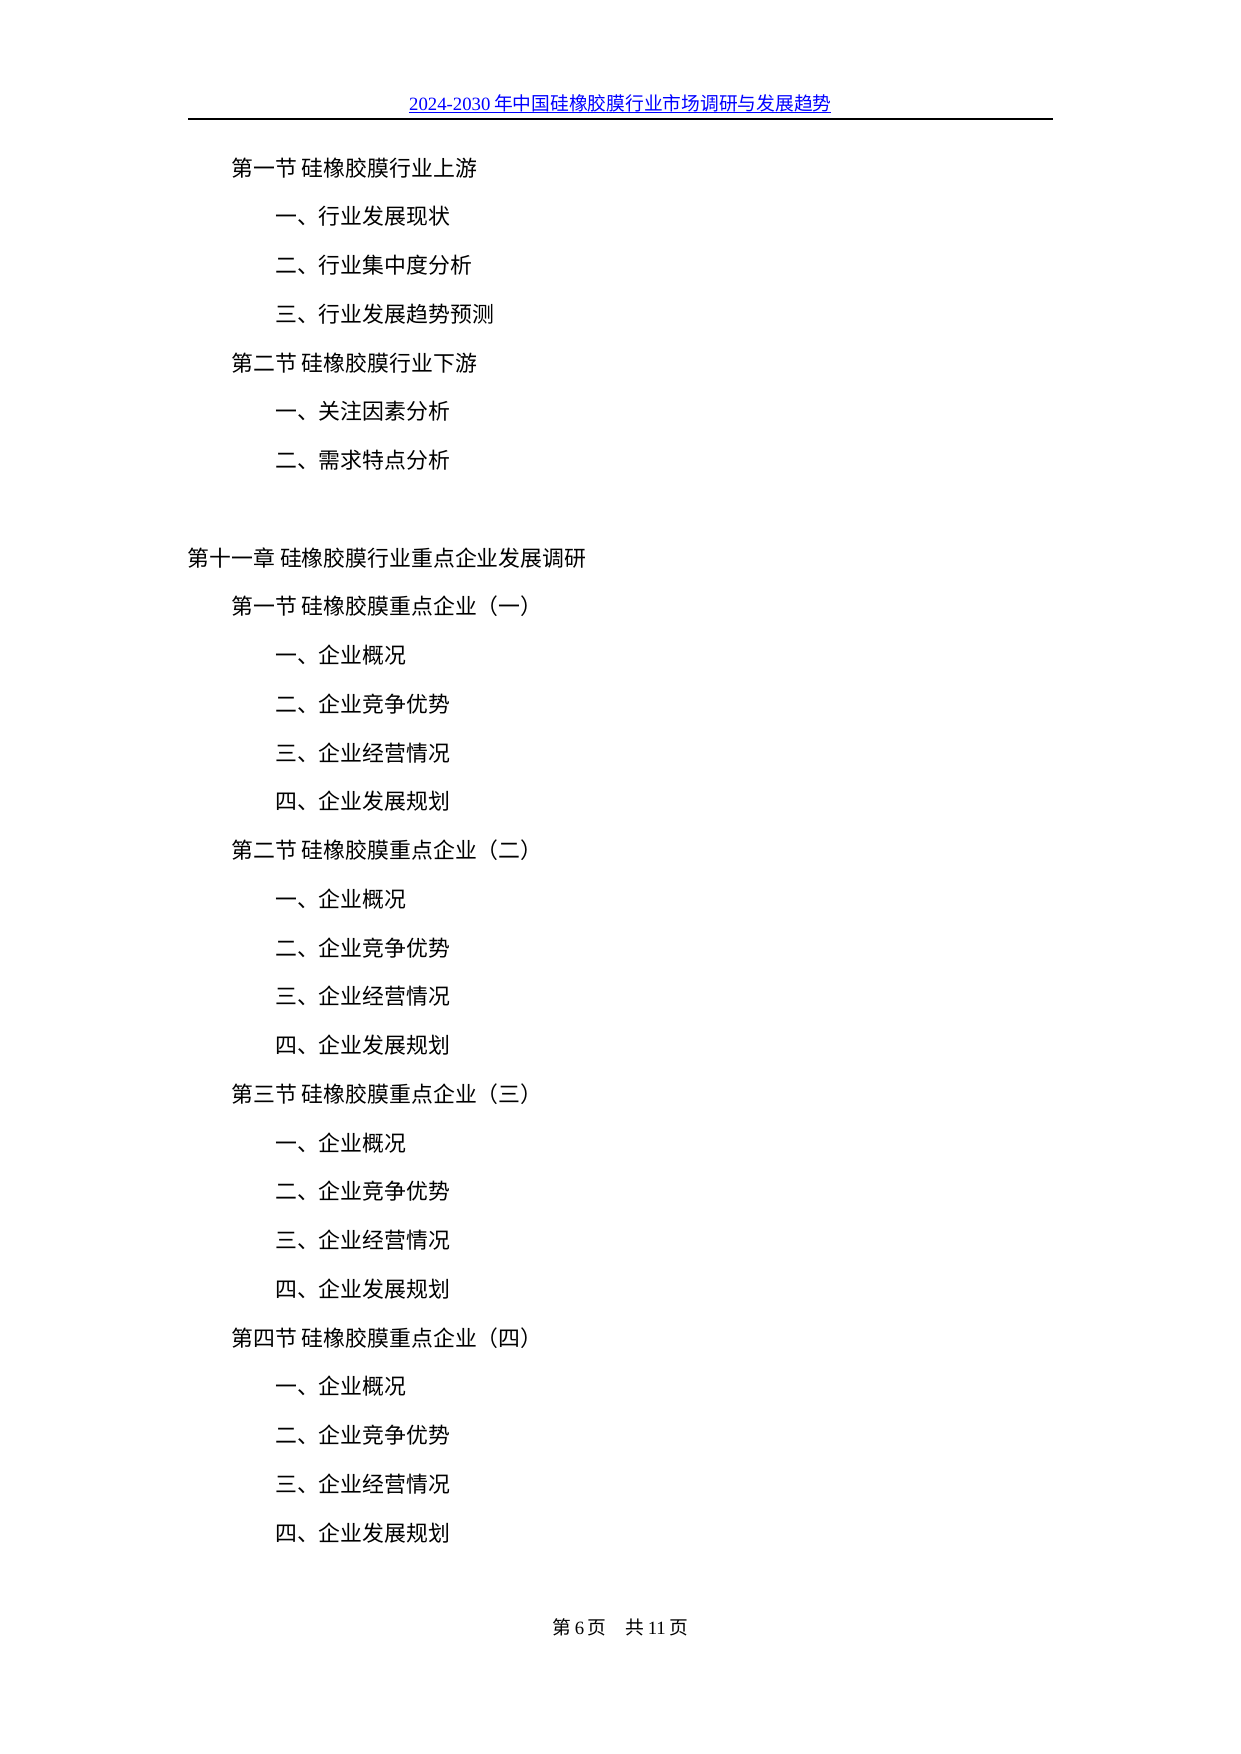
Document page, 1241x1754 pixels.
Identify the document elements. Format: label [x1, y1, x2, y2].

text [187, 150, 1053, 1548]
